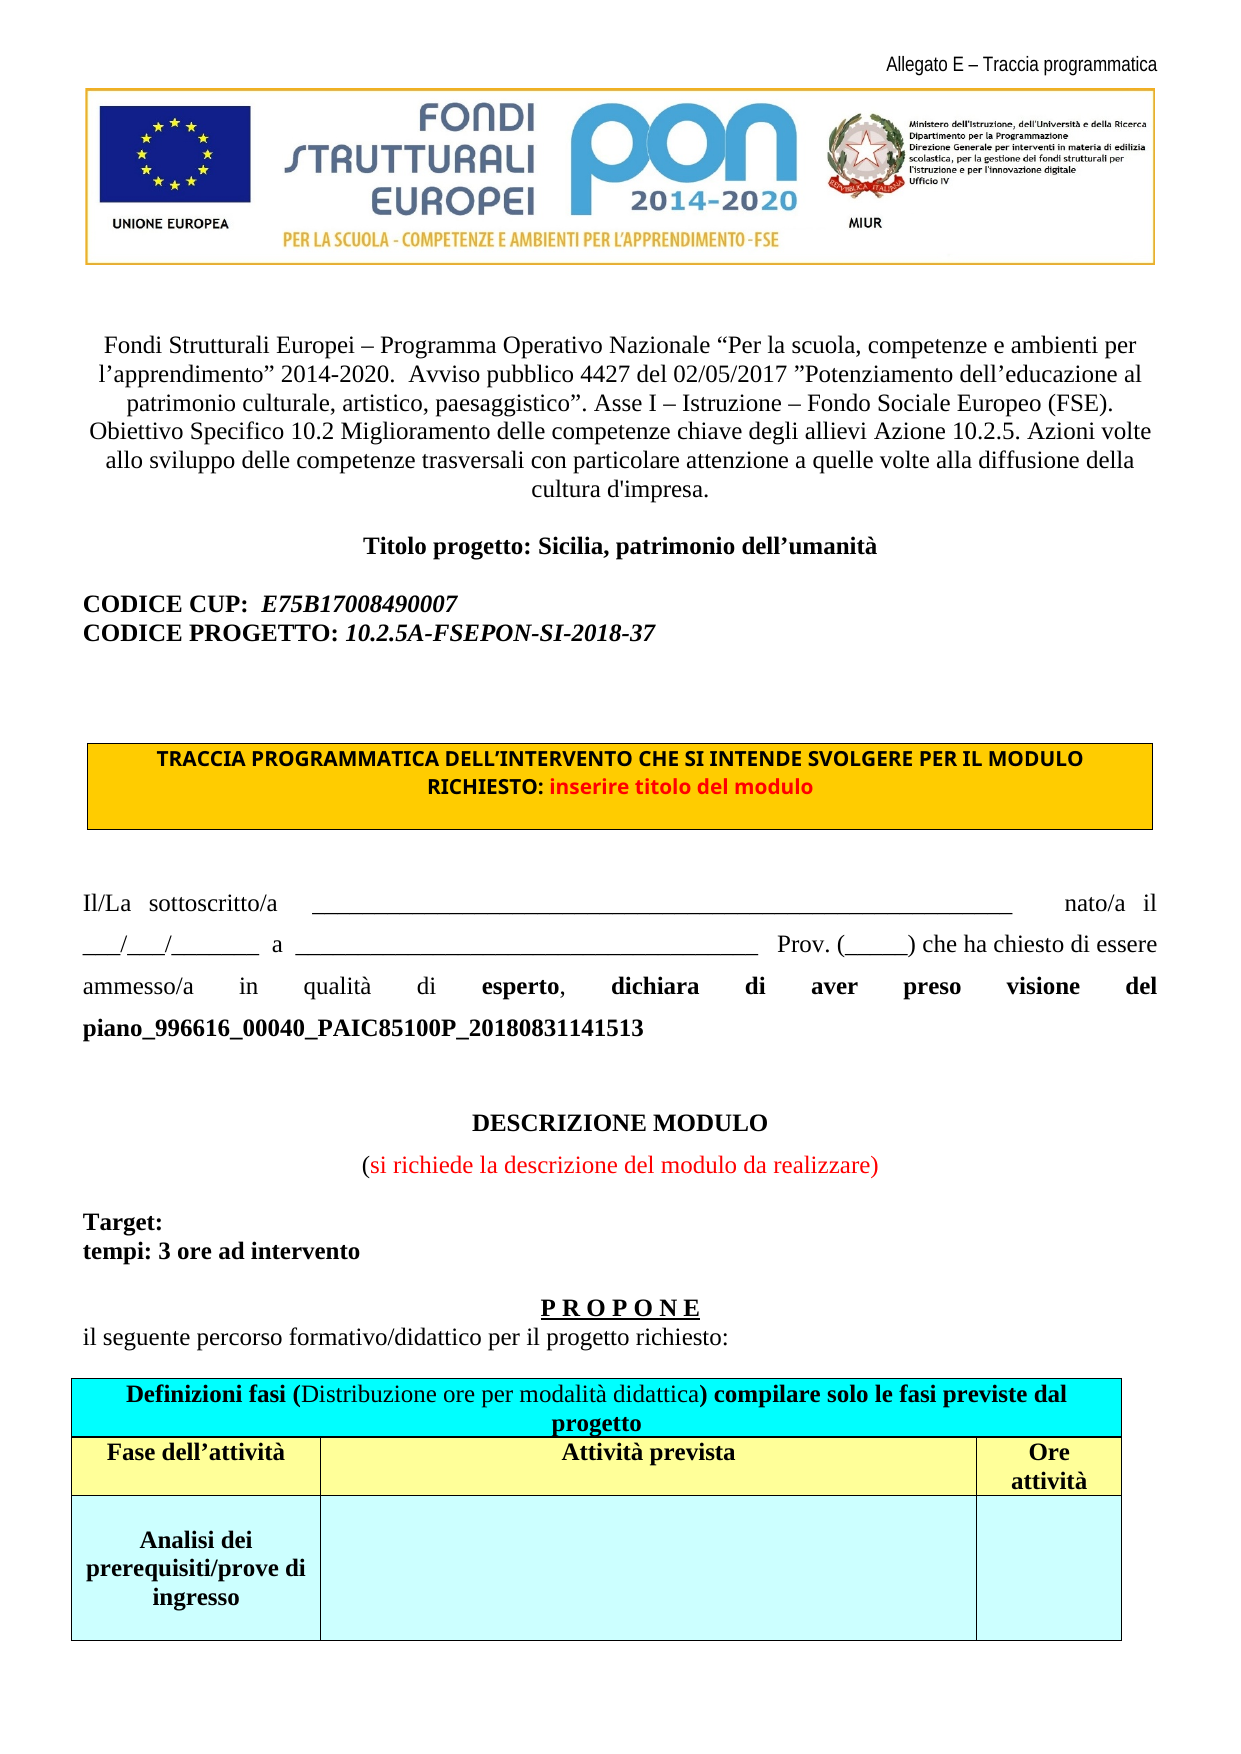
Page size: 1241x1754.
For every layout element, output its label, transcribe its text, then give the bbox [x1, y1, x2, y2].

text Allegato E – Traccia programmatica [83, 52, 1157, 76]
text (si richiede la descrizione del modulo da realizzare) [83, 1150, 1157, 1178]
text Il/La sottoscritto/a ________________________________________________________ nato/a il ___/___/_______ a _____________________________________ Prov. (_____) che ha chiesto di essere ammesso/a in qualità di esperto, dichiara di aver preso visione del piano_996616_00040_PAIC85100P_20180831141513 [83, 888, 1157, 1041]
text CODICE CUP: E75B17008490007 [83, 589, 1157, 618]
table_cell Ore attività [977, 1438, 1121, 1495]
picture [85, 88, 1155, 265]
text Fondi Strutturali Europei – Programma Operativo Nazionale “Per la scuola, competenze e ambienti per l’apprendimento” 2014-2020. Avviso pubblico 4427 del 02/05/2017 ”Potenziamento dell’educazione al patrimonio culturale, artistico, paesaggistico”. Asse I – Istruzione – Fondo Sociale Europeo (FSE). Obiettivo Specifico 10.2 Miglioramento delle competenze chiave degli allievi Azione 10.2.5. Azioni volte allo sviluppo delle competenze trasversali con particolare attenzione a quelle volte alla diffusione della cultura d'impresa. [83, 330, 1157, 503]
text CODICE PROGETTO: 10.2.5A-FSEPON-SI-2018-37 [83, 618, 1157, 646]
table_cell Fase dell’attività [72, 1438, 320, 1495]
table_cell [72, 1496, 320, 1640]
text DESCRIZIONE MODULO [83, 1108, 1157, 1137]
table_cell Attività prevista [321, 1438, 976, 1495]
text Target: [83, 1207, 1157, 1236]
text P R O P O N E [83, 1293, 1157, 1322]
table_cell [321, 1496, 976, 1640]
table_cell [977, 1496, 1121, 1640]
text Titolo progetto: Sicilia, patrimonio dell’umanità [83, 531, 1157, 560]
text tempi: 3 ore ad intervento [83, 1236, 1157, 1265]
text il seguente percorso formativo/didattico per il progetto richiesto: [83, 1322, 1157, 1351]
table_header Definizioni fasi (Distribuzione ore per modalità didattica) compilare solo le fasi previste dal progetto [72, 1379, 1121, 1436]
table_header TRACCIA PROGRAMMATICA DELL’INTERVENTO CHE SI INTENDE SVOLGERE PER IL MODULO RICHIESTO: inserire titolo del modulo [88, 744, 1152, 829]
